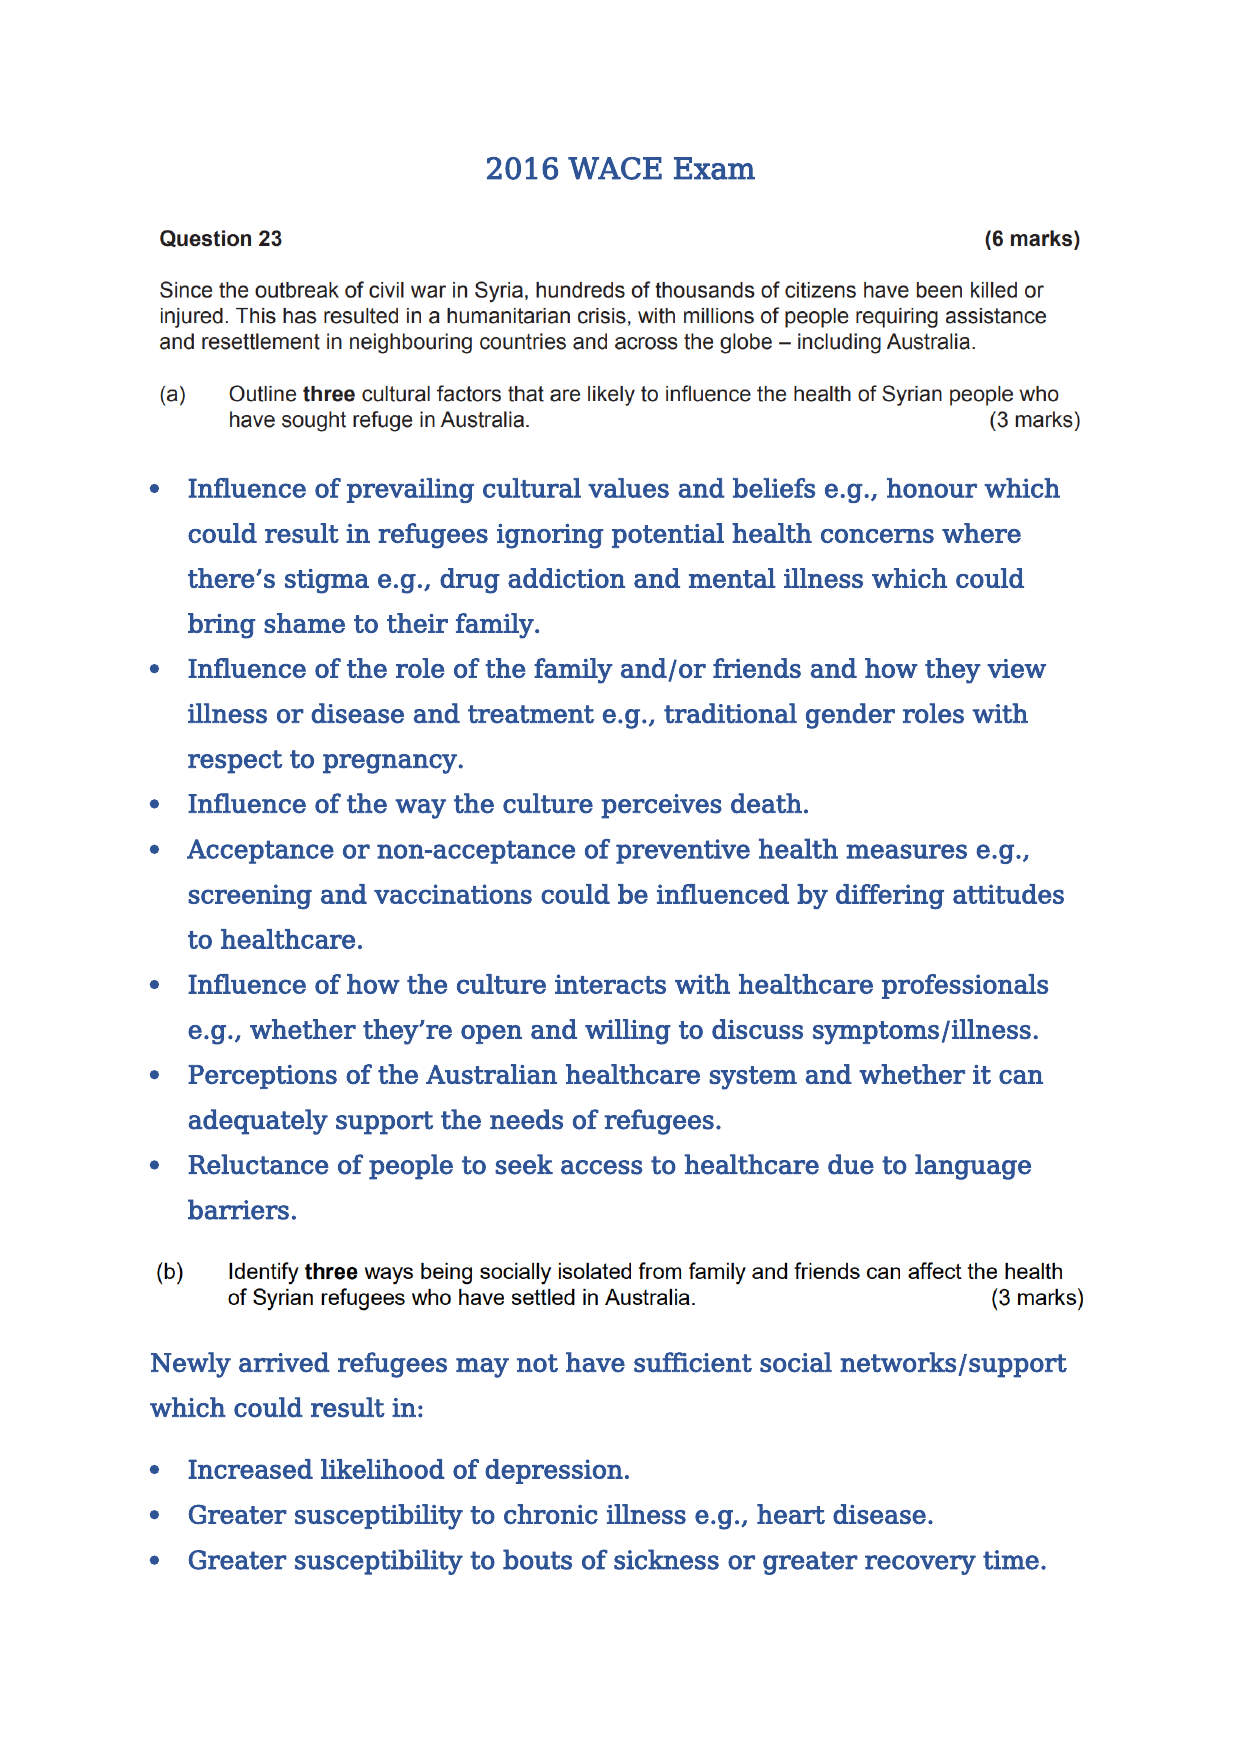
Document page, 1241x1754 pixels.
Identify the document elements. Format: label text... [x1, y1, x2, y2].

text 2016 WACE Exam [150, 150, 1090, 185]
list Perceptions of the Australian healthcare system and whether it can adequately support the needs of refugees. [150, 1059, 1090, 1134]
list Influence of the role of the family and/or friends and how they view illness or disease and treatment e.g., traditional gender roles with respect to pregnancy. [150, 653, 1090, 773]
list Increased likelihood of depression. [150, 1453, 1090, 1484]
picture [150, 1255, 1091, 1317]
list Acceptance or non-acceptance of preventive health measures e.g., screening and vaccinations could be influenced by differing attitudes to healthcare. [150, 833, 1090, 953]
text Newly arrived refugees may not have sufficient social networks/support which could result in: [150, 1347, 1090, 1422]
list Reluctance of people to seek access to healthcare due to language barriers. [150, 1149, 1090, 1224]
picture [150, 219, 1091, 442]
list Influence of how the culture interacts with healthcare professionals e.g., whether they’re open and willing to discuss symptoms/illness. [150, 968, 1090, 1044]
list Influence of prevailing cultural values and beliefs e.g., honour which could result in refugees ignoring potential health concerns where there’s stigma e.g., drug addiction and mental illness which could bring shame to their family. [150, 472, 1090, 638]
list Greater susceptibility to bouts of sickness or greater recovery time. [150, 1544, 1090, 1574]
list Influence of the way the culture perceives death. [150, 788, 1090, 818]
list Greater susceptibility to chronic illness e.g., heart disease. [150, 1499, 1090, 1529]
